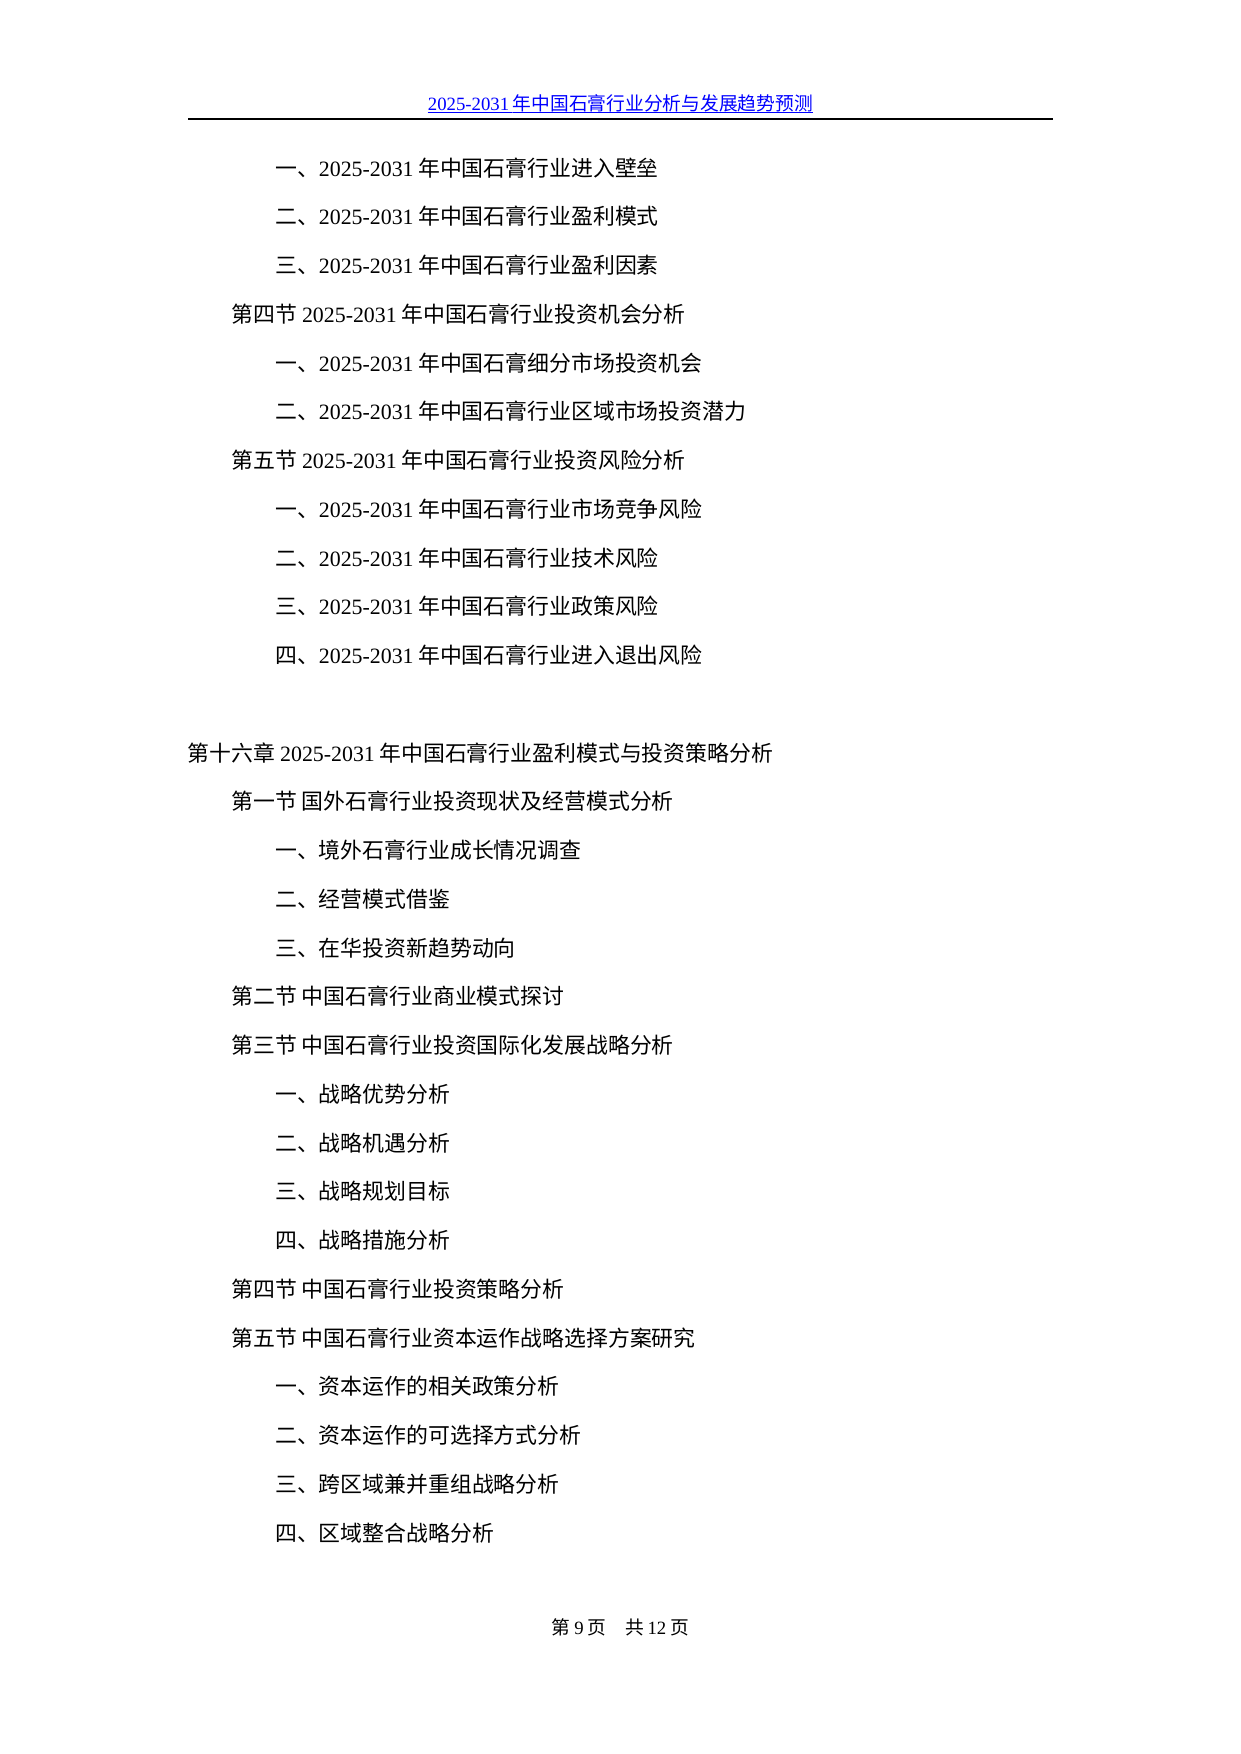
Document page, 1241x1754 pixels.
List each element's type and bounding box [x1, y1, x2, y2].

text [187, 150, 1053, 1548]
